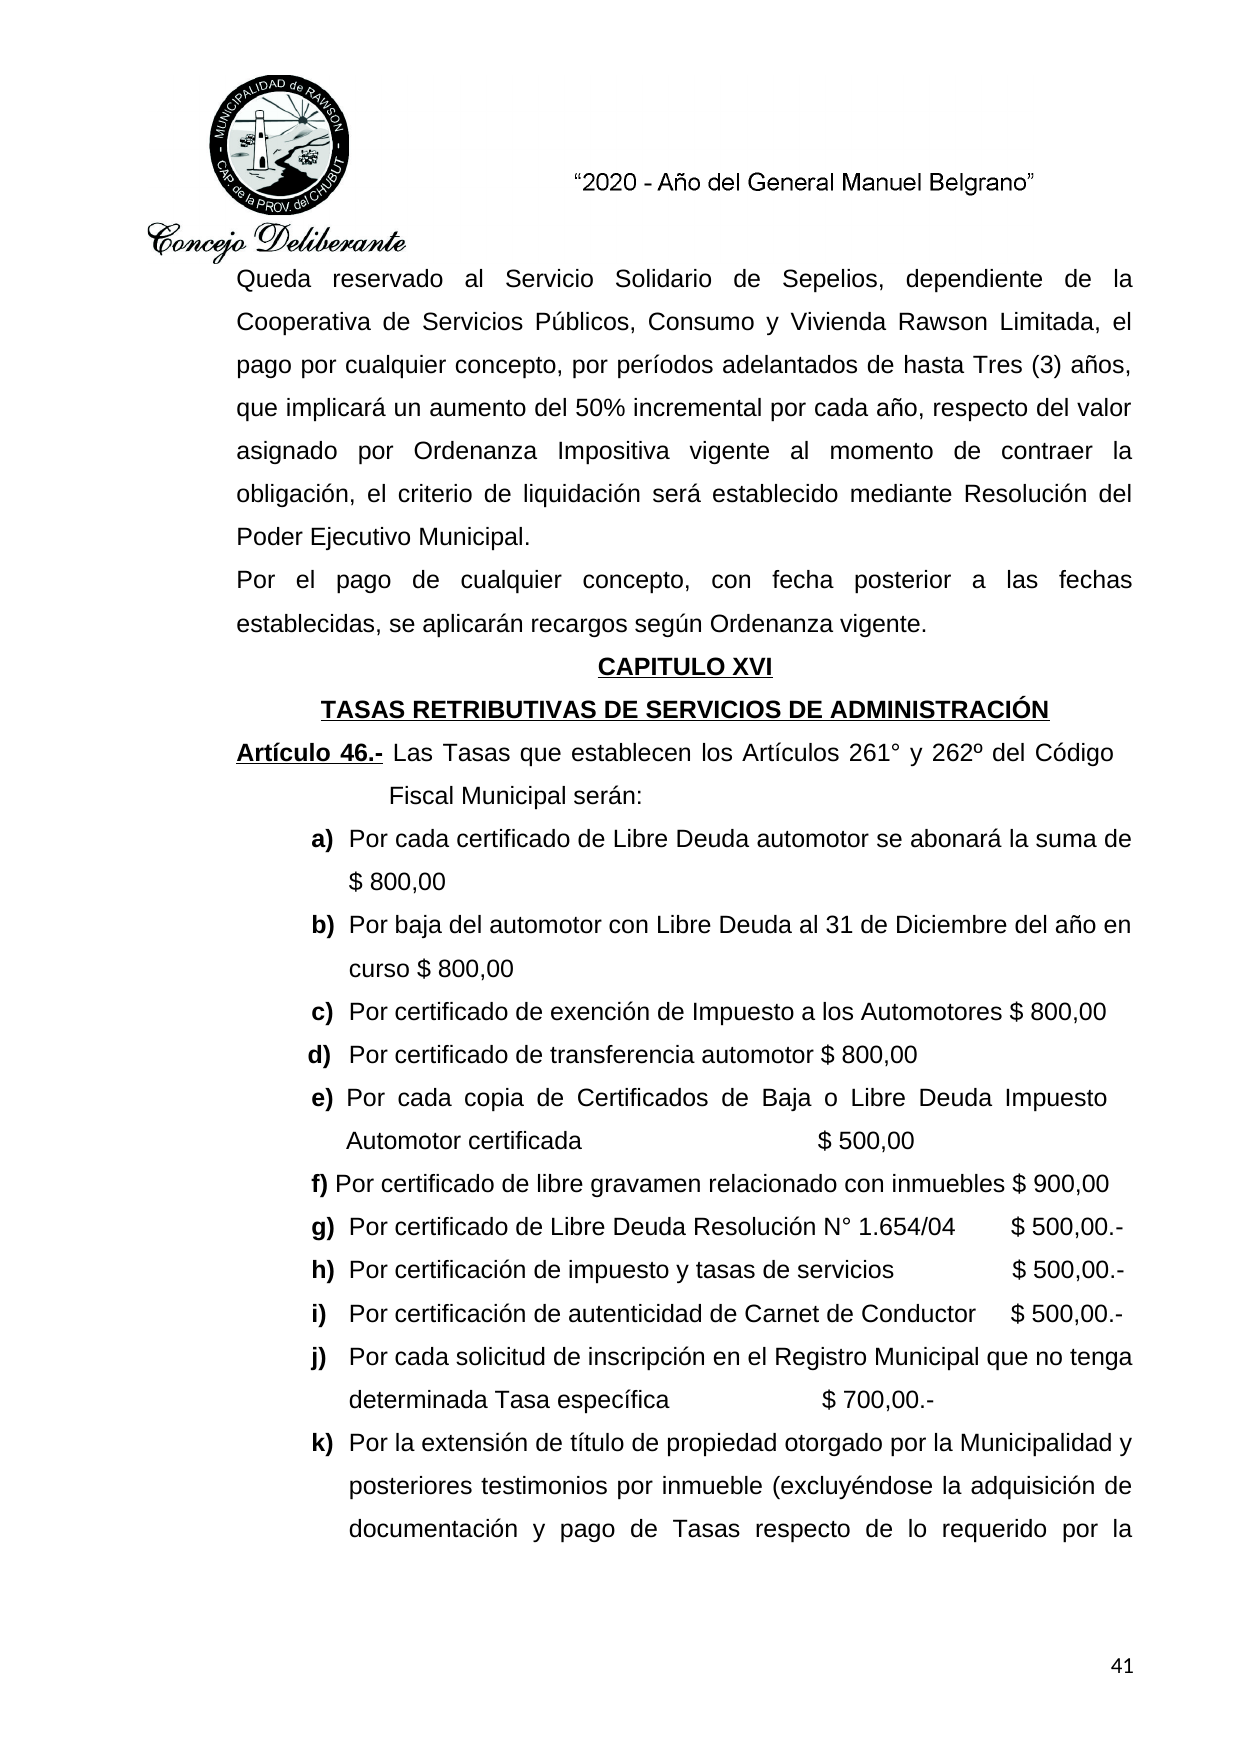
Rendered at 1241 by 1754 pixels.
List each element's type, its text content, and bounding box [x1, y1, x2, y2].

list Por cada solicitud de inscripción en el Registro Municipal que no tenga determinada Tasa específica $ 700,00.- [311, 1342, 1134, 1414]
text Queda reservado al Servicio Solidario de Sepelios, dependiente de la Cooperativa de Servicios Públicos, Consumo y Vivienda Rawson Limitada, el pago por cualquier concepto, por períodos adelantados de hasta Tres (3) años, que implicará un aumento del 50% incremental por cada año, respecto del valor asignado por Ordenanza Impositiva vigente al momento de contraer la obligación, el criterio de liquidación será establecido mediante Resolución del Poder Ejecutivo Municipal. [236, 264, 1134, 551]
list Por certificado de Libre Deuda Resolución N° 1.654/04 $ 500,00.- [311, 1212, 1134, 1241]
text Artículo 46.- Las Tasas que establecen los Artículos 261° y 262º del Código Fiscal Municipal serán: [236, 738, 1134, 810]
list Por certificación de impuesto y tasas de servicios $ 500,00.- [311, 1256, 1134, 1284]
picture [147, 75, 1034, 264]
list Por certificación de autenticidad de Carnet de Conductor $ 500,00.- [311, 1299, 1134, 1327]
subtitle e) Por cada copia de Certificados de Baja o Libre Deuda Impuesto Automotor certificada $ 500,00 [311, 1083, 1134, 1155]
list Por certificado de transferencia automotor $ 800,00 [307, 1040, 1134, 1069]
list Por cada certificado de Libre Deuda automotor se abonará la suma de $ 800,00 [311, 824, 1134, 896]
text Por el pago de cualquier concepto, con fecha posterior a las fechas establecidas, se aplicarán recargos según Ordenanza vigente. [236, 566, 1134, 637]
text f) Por certificado de libre gravamen relacionado con inmuebles $ 900,00 [311, 1169, 1134, 1198]
list Por certificado de exención de Impuesto a los Automotores $ 800,00 [311, 997, 1134, 1026]
list Por baja del automotor con Libre Deuda al 31 de Diciembre del año en curso $ 800,00 [311, 911, 1134, 982]
text CAPITULO XVI [236, 652, 1134, 681]
text TASAS RETRIBUTIVAS DE SERVICIOS DE ADMINISTRACIÓN [236, 695, 1134, 724]
